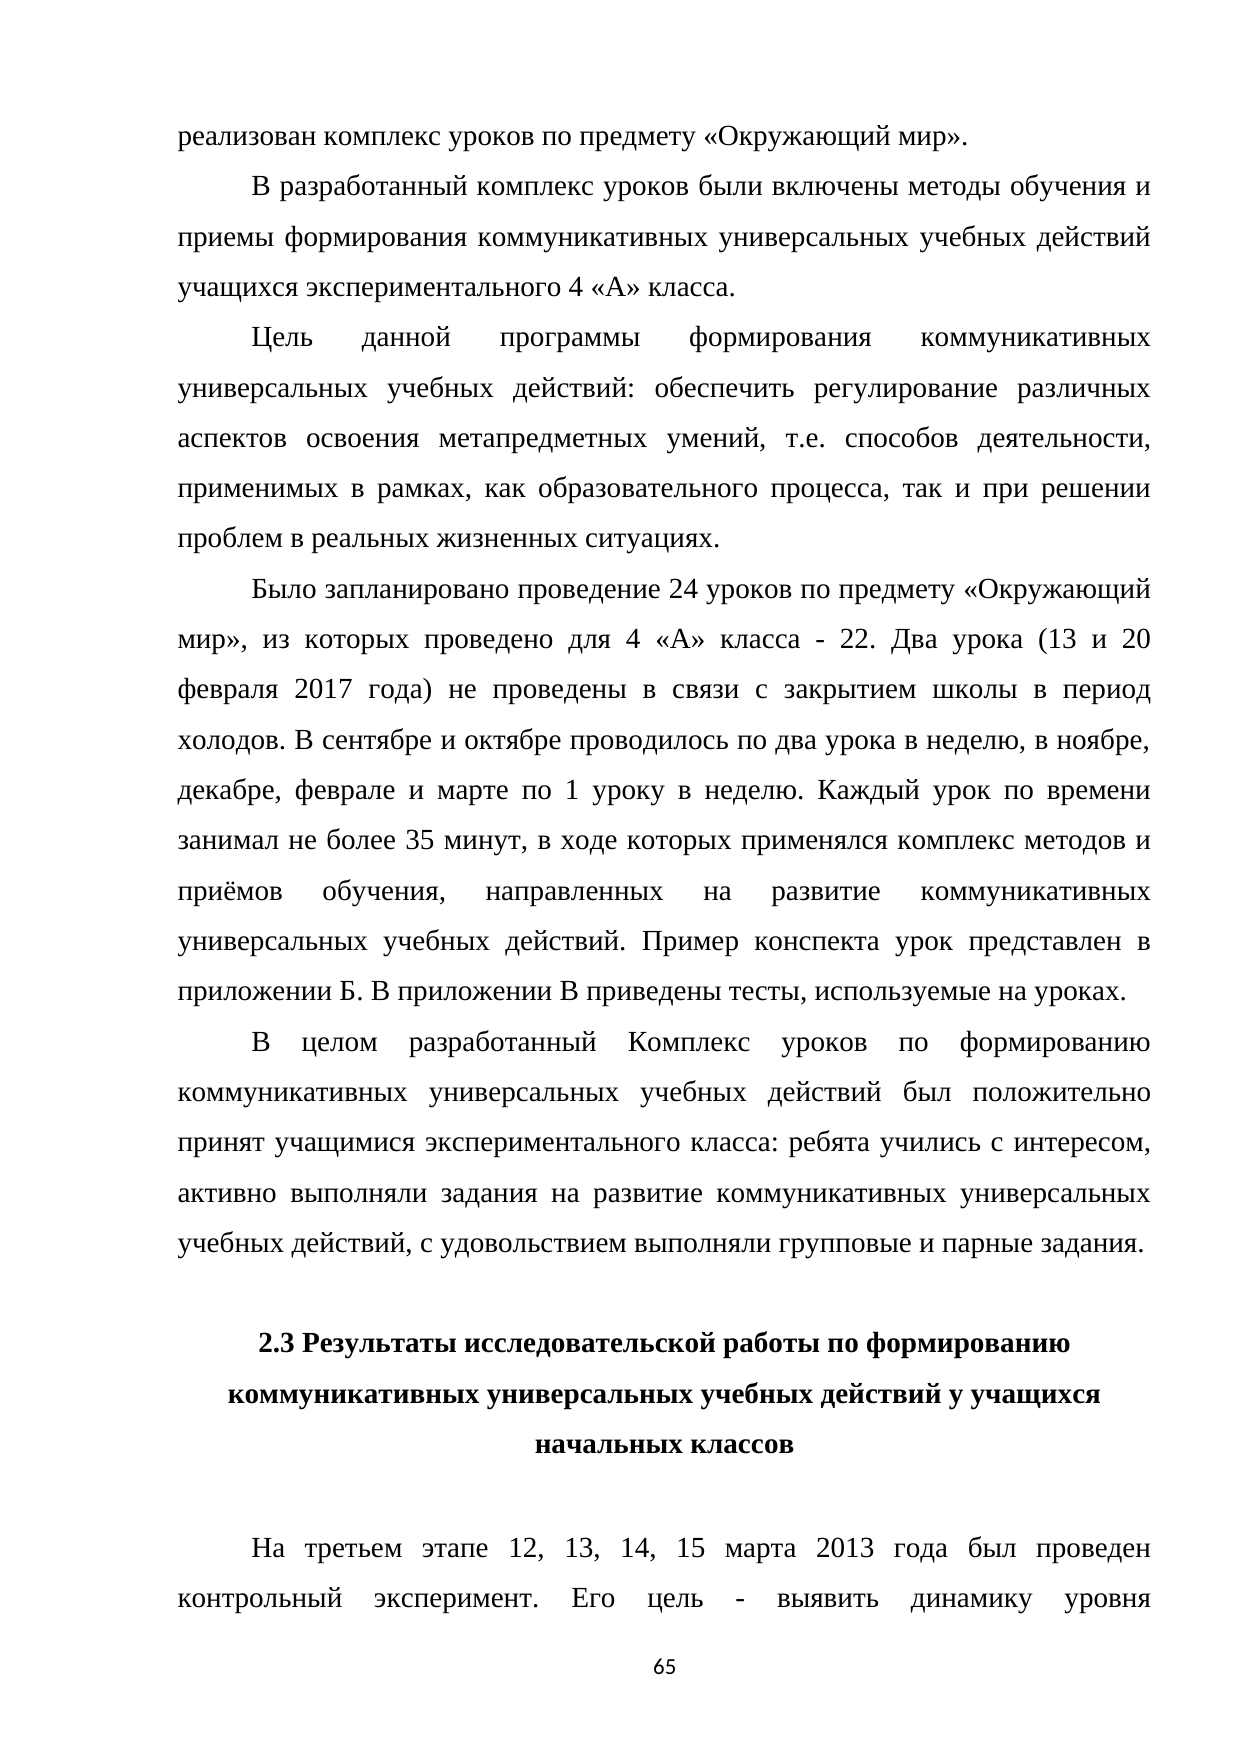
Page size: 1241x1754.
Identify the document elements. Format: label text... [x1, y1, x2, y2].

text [177, 118, 1152, 152]
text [177, 1530, 1152, 1614]
text Было запланировано проведение 24 уроков по предмету «Окружающий мир», из которых проведено для 4 «А» класса - 22. Два урока (13 и 20 февраля 2017 года) не проведены в связи с закрытием школы в период холодов. В сентябре и октябре проводилось по два урока в неделю, в ноябре, декабре, феврале и марте по 1 уроку в неделю. Каждый урок по времени занимал не более 35 минут, в ходе которых применялся комплекс методов и приёмов обучения, направленных на развитие коммуникативных универсальных учебных действий. Пример конспекта урок представлен в приложении Б. В приложении В приведены тесты, используемые на уроках. [177, 571, 1152, 1007]
subtitle 2.3 Результаты исследовательской работы по формированию коммуникативных универсальных учебных действий у учащихся начальных классов [177, 1326, 1152, 1460]
text В целом разработанный Комплекс уроков по формированию коммуникативных универсальных учебных действий был положительно принят учащимися экспериментального класса: ребята учились с интересом, активно выполняли задания на развитие коммуникативных универсальных учебных действий, с удовольствием выполняли групповые и парные задания. [177, 1024, 1152, 1258]
text В разработанный комплекс уроков были включены методы обучения и приемы формирования коммуникативных универсальных учебных действий учащихся экспериментального 4 «А» класса. [177, 168, 1152, 303]
text Цель данной программы формирования коммуникативных универсальных учебных действий: обеспечить регулирование различных аспектов освоения метапредметных умений, т.е. способов деятельности, применимых в рамках, как образовательного процесса, так и при решении проблем в реальных жизненных ситуациях. [177, 319, 1152, 554]
